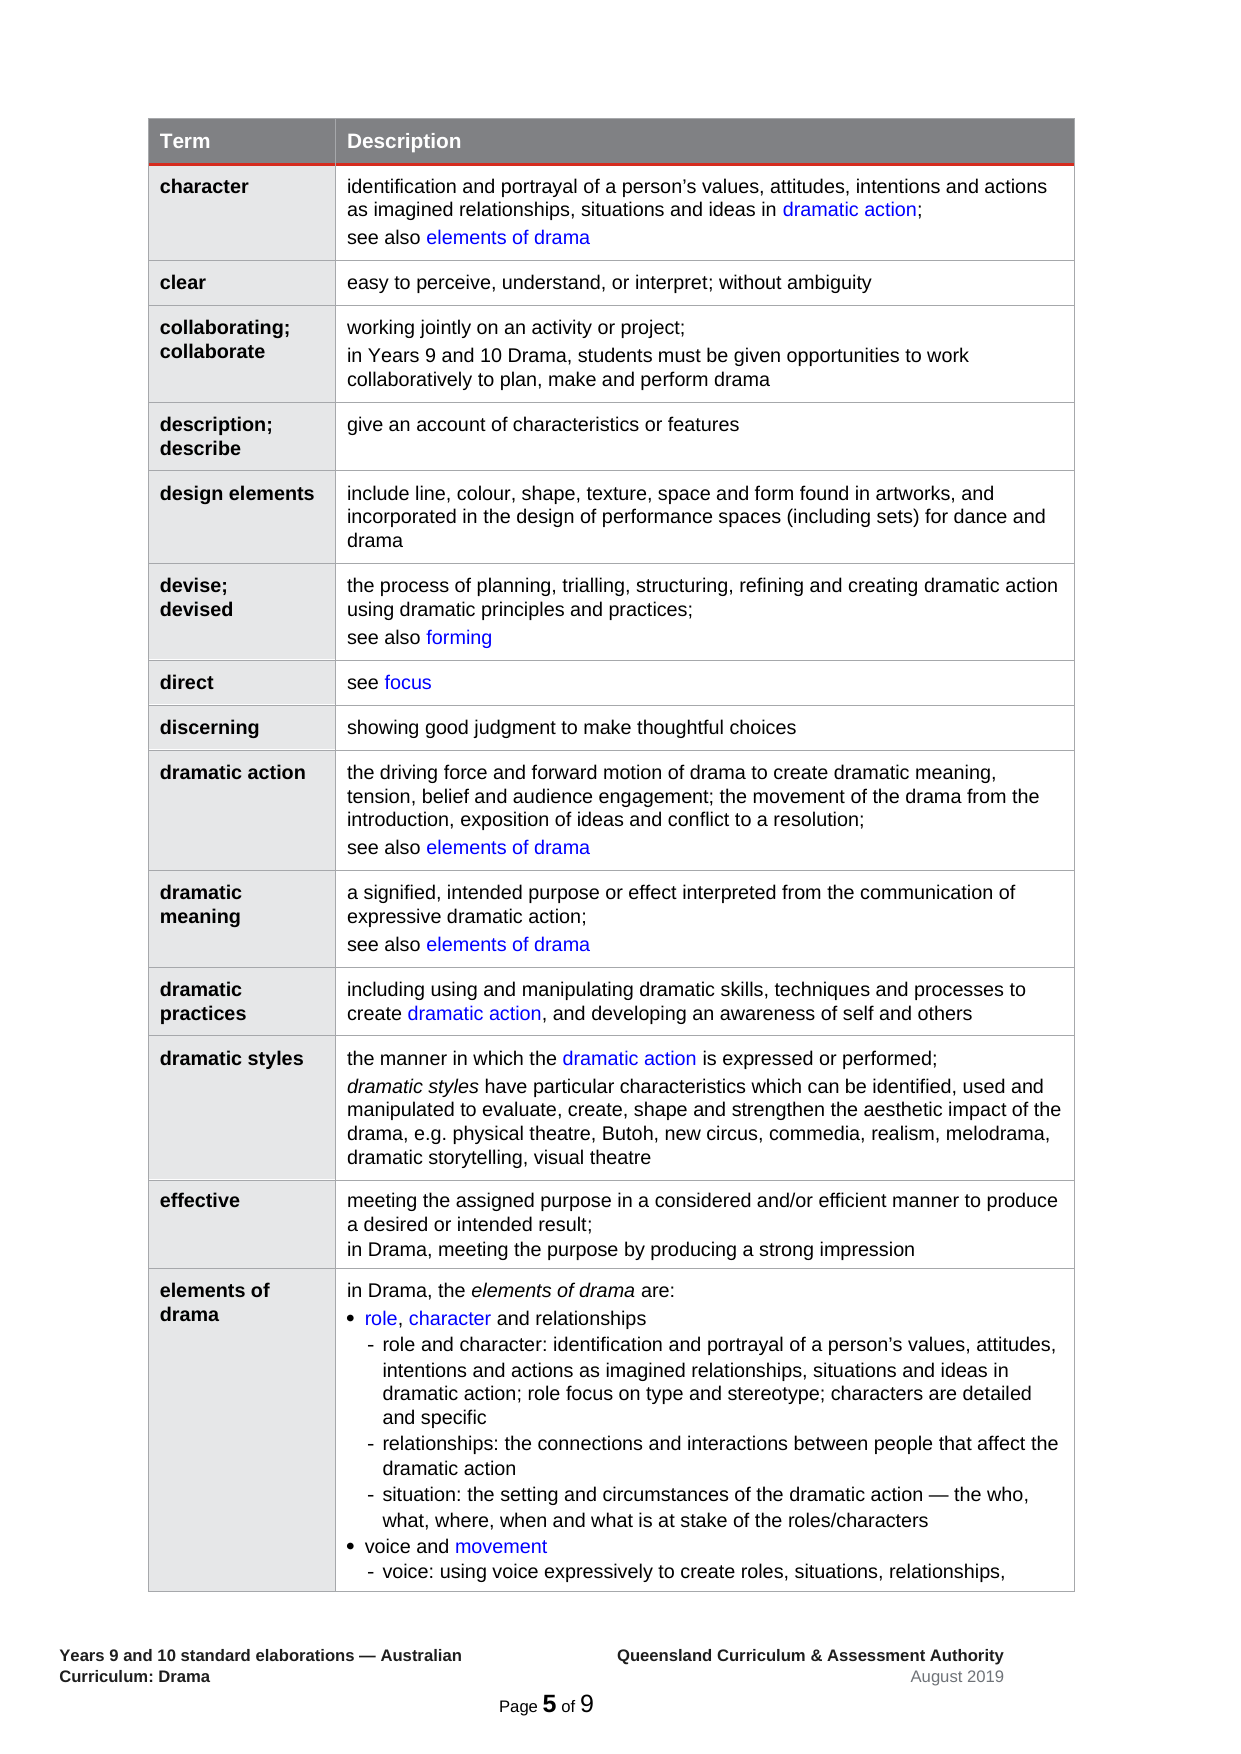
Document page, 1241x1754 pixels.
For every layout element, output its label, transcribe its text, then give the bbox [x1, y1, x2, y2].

table_cell dramatic practices [149, 968, 335, 1035]
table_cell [336, 1269, 1074, 1591]
table_header Term [149, 119, 335, 163]
table_cell the manner in which the dramatic action is expressed or performed; dramatic styles have particular characteristics which can be identified, used and manipulated to evaluate, create, shape and strengthen the aesthetic impact of the drama, e.g. physical theatre, Butoh, new circus, commedia, realism, melodrama, dramatic storytelling, visual theatre [336, 1036, 1074, 1179]
table_cell including using and manipulating dramatic skills, techniques and processes to create dramatic action, and developing an awareness of self and others [336, 968, 1074, 1035]
table_cell design elements [149, 471, 335, 563]
table_cell description; describe [149, 403, 335, 470]
table_cell identification and portrayal of a person’s values, attitudes, intentions and actions as imagined relationships, situations and ideas in dramatic action; see also elements of drama [336, 166, 1074, 260]
table_cell dramatic action [149, 751, 335, 870]
table_cell see focus [336, 661, 1074, 704]
table_cell devise; devised [149, 564, 335, 659]
table_cell dramatic meaning [149, 871, 335, 967]
table_cell easy to perceive, understand, or interpret; without ambiguity [336, 261, 1074, 305]
table_cell meeting the assigned purpose in a considered and/or efficient manner to produce a desired or intended result; in Drama, meeting the purpose by producing a strong impression [336, 1181, 1074, 1268]
table_cell collaborating; collaborate [149, 306, 335, 402]
table_cell discerning [149, 706, 335, 749]
table_cell effective [149, 1181, 335, 1268]
table_cell the driving force and forward motion of drama to create dramatic meaning, tension, belief and audience engagement; the movement of the drama from the introduction, exposition of ideas and conflict to a resolution; see also elements of drama [336, 751, 1074, 870]
table_cell elements of drama [149, 1269, 335, 1591]
table_cell direct [149, 661, 335, 704]
table_cell the process of planning, trialling, structuring, refining and creating dramatic action using dramatic principles and practices; see also forming [336, 564, 1074, 659]
table_cell dramatic styles [149, 1036, 335, 1179]
table_cell character [149, 166, 335, 260]
table_cell clear [149, 261, 335, 305]
table_cell give an account of characteristics or features [336, 403, 1074, 470]
table_cell include line, colour, shape, texture, space and form found in artworks, and incorporated in the design of performance spaces (including sets) for dance and drama [336, 471, 1074, 563]
table_cell working jointly on an activity or project; in Years 9 and 10 Drama, students must be given opportunities to work collaboratively to plan, make and perform drama [336, 306, 1074, 402]
table_cell showing good judgment to make thoughtful choices [336, 706, 1074, 749]
table_header Description [336, 119, 1074, 163]
table_cell a signified, intended purpose or effect interpreted from the communication of expressive dramatic action; see also elements of drama [336, 871, 1074, 967]
